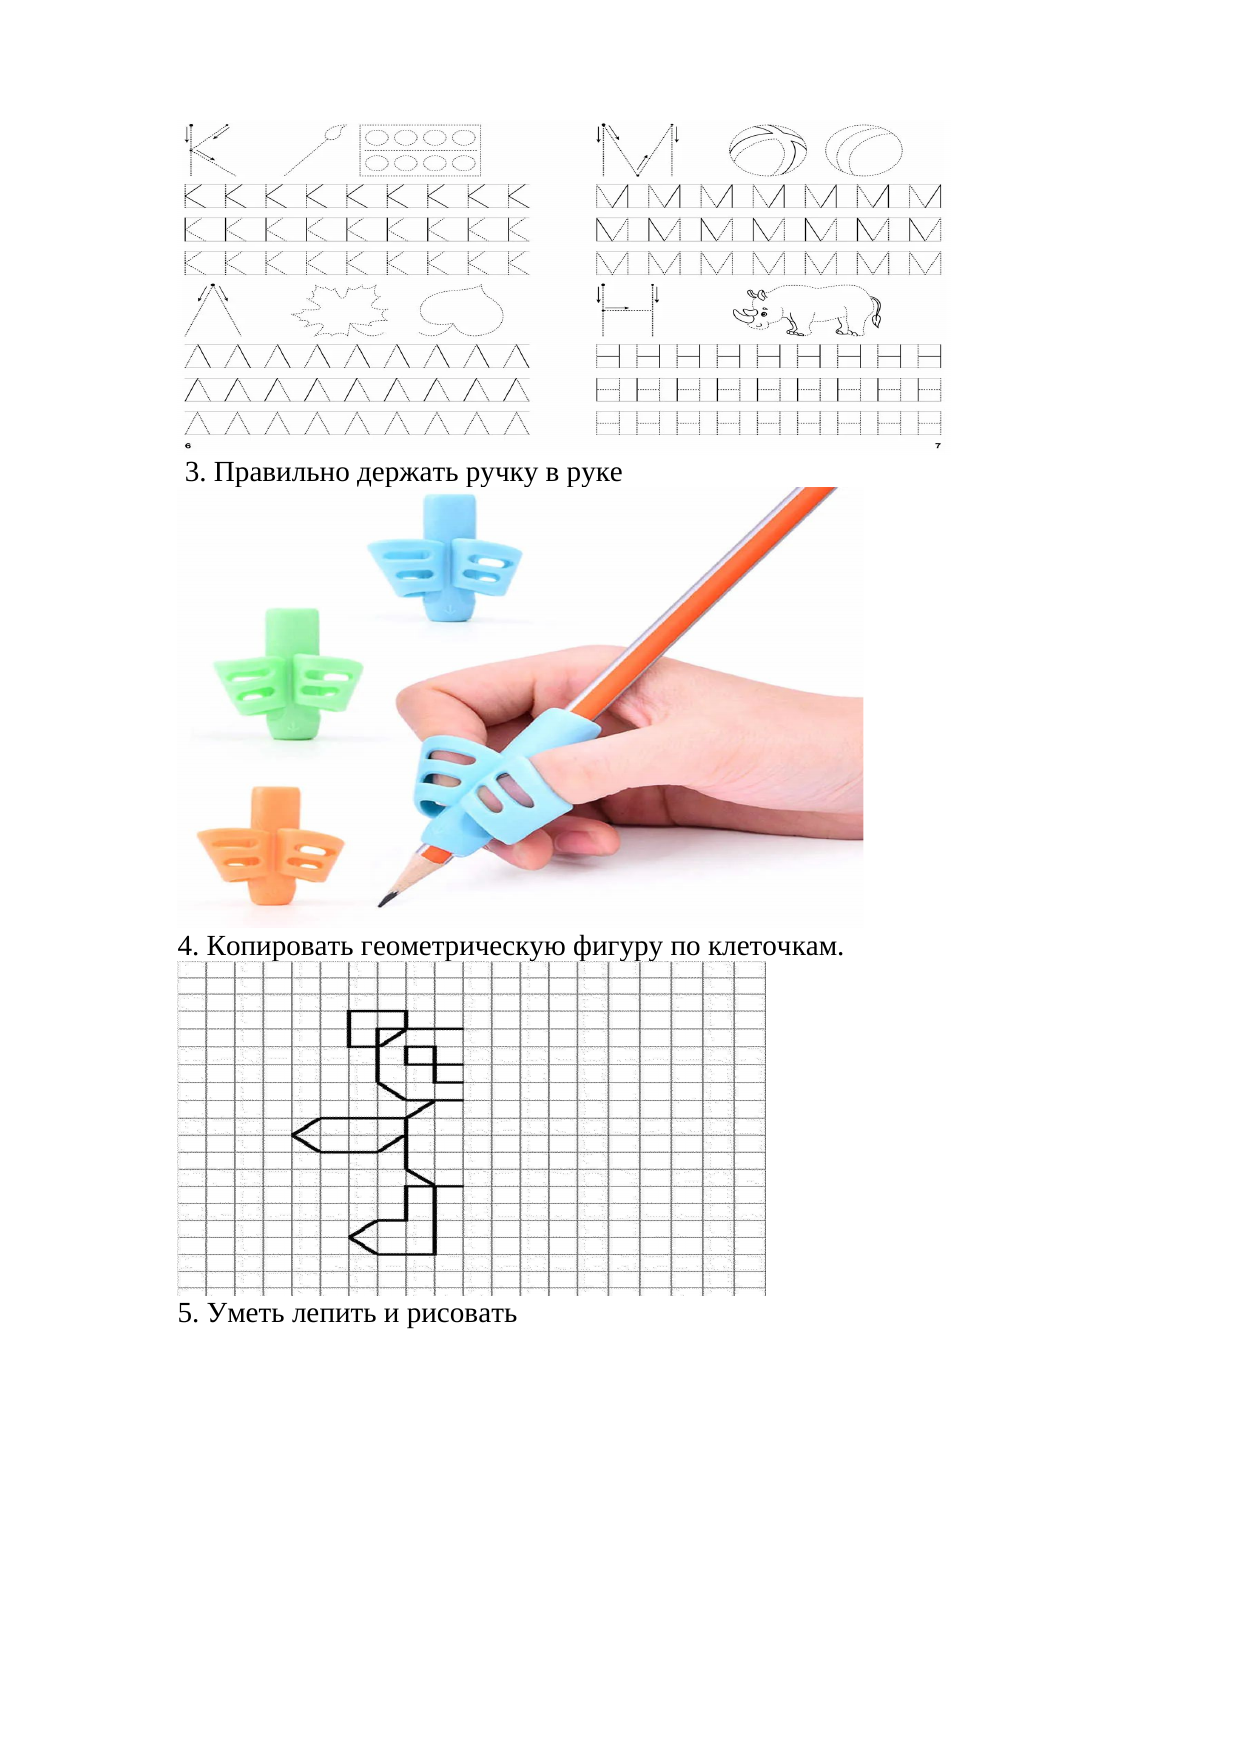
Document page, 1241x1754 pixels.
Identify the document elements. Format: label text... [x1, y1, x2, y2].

text 5. Уметь лепить и рисовать [177, 1295, 1152, 1329]
text 3. Правильно держать ручку в руке [177, 454, 1152, 488]
picture [177, 487, 864, 928]
text 4. Копировать геометрическую фигуру по клеточкам. [177, 928, 1152, 961]
picture [177, 118, 951, 455]
picture [177, 961, 766, 1296]
